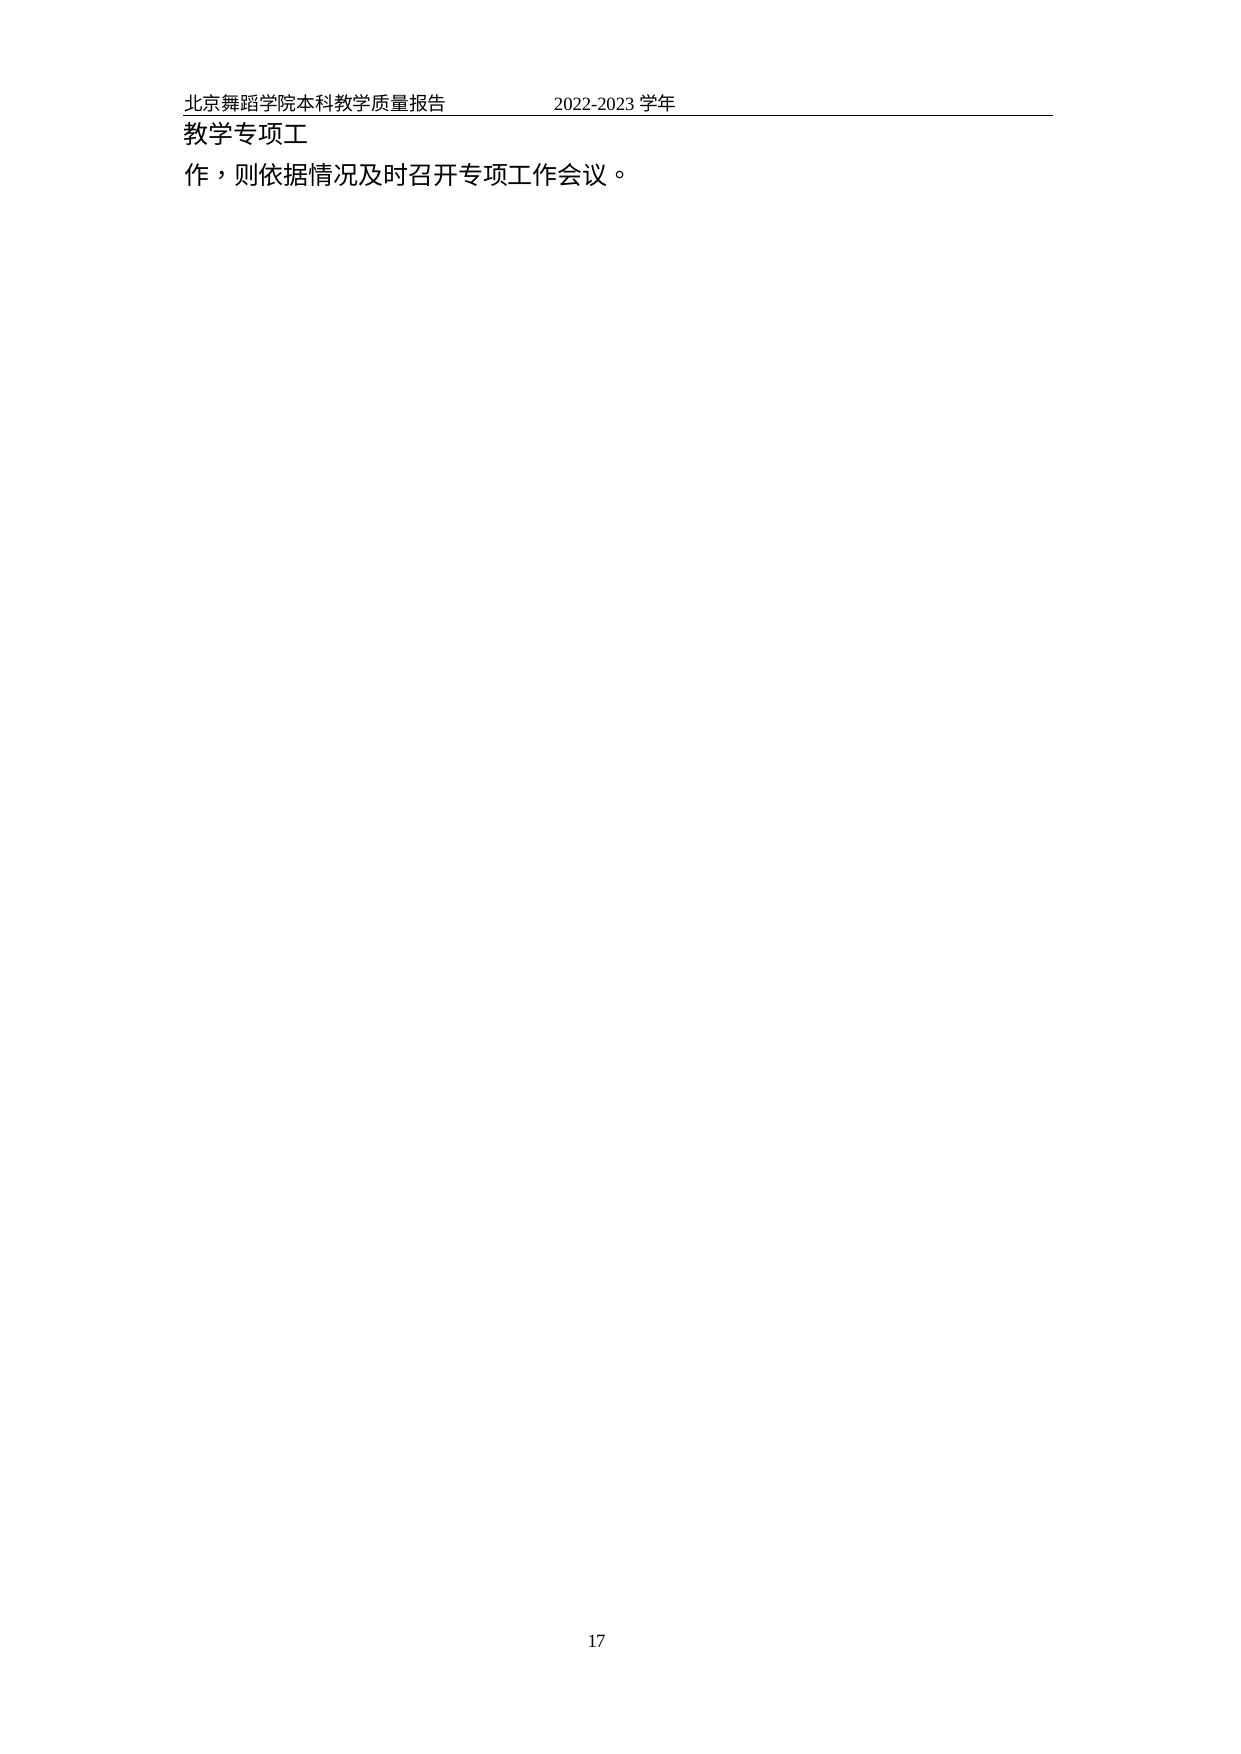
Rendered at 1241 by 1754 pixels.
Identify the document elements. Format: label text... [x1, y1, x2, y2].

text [184, 116, 1053, 151]
text 作，则依据情况及时召开专项工作会议。 [184, 160, 1072, 191]
